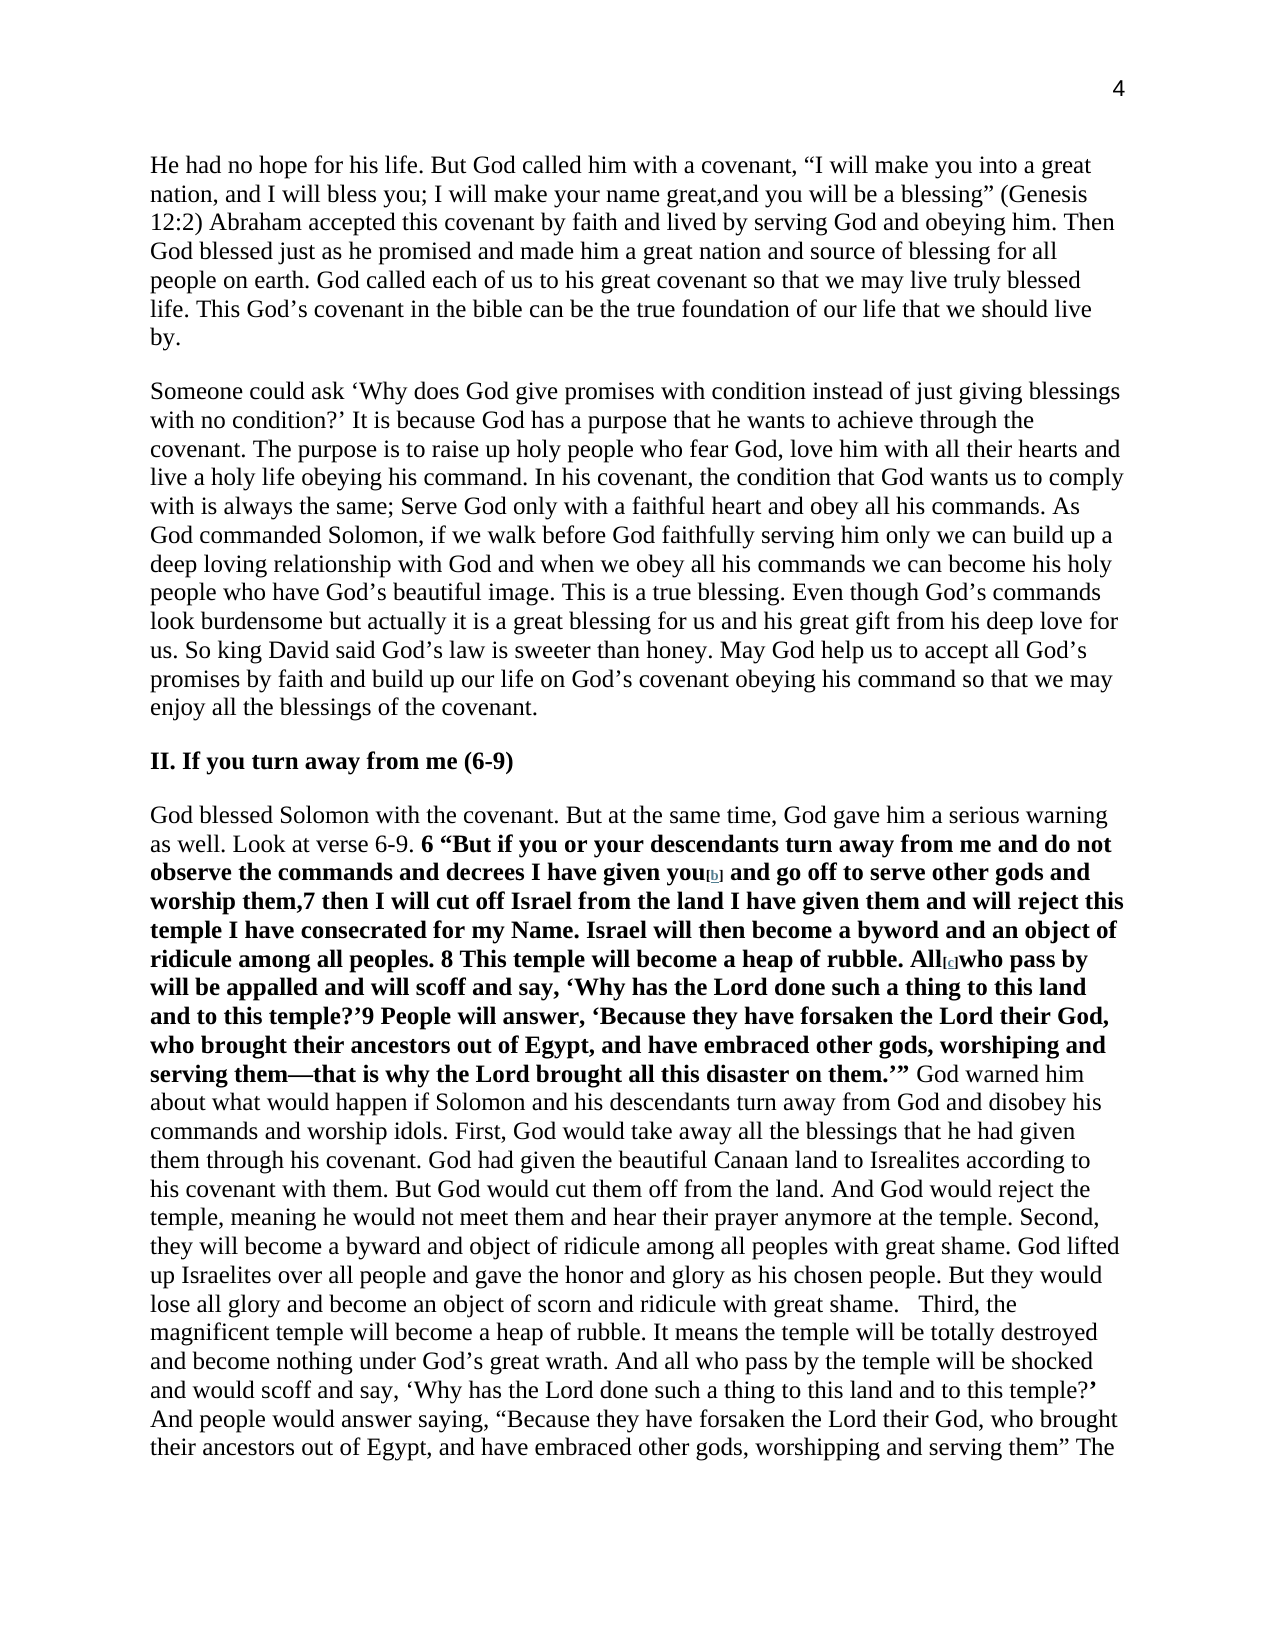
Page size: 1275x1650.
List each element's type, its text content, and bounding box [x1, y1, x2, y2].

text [150, 800, 1125, 1461]
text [150, 150, 1125, 351]
text II. If you turn away from me (6-9) [150, 746, 1125, 775]
text Someone could ask ‘Why does God give promises with condition instead of just giving blessings with no condition?’ It is because God has a purpose that he wants to achieve through the covenant. The purpose is to raise up holy people who fear God, love him with all their hearts and live a holy life obeying his command. In his covenant, the condition that God wants us to comply with is always the same; Serve God only with a faithful heart and obey all his commands. As God commanded Solomon, if we walk before God faithfully serving him only we can build up a deep loving relationship with God and when we obey all his commands we can become his holy people who have God’s beautiful image. This is a true blessing. Even though God’s commands look burdensome but actually it is a great blessing for us and his great gift from his deep love for us. So king David said God’s law is sweeter than honey. May God help us to accept all God’s promises by faith and build up our life on God’s covenant obeying his command so that we may enjoy all the blessings of the covenant. [150, 376, 1125, 721]
